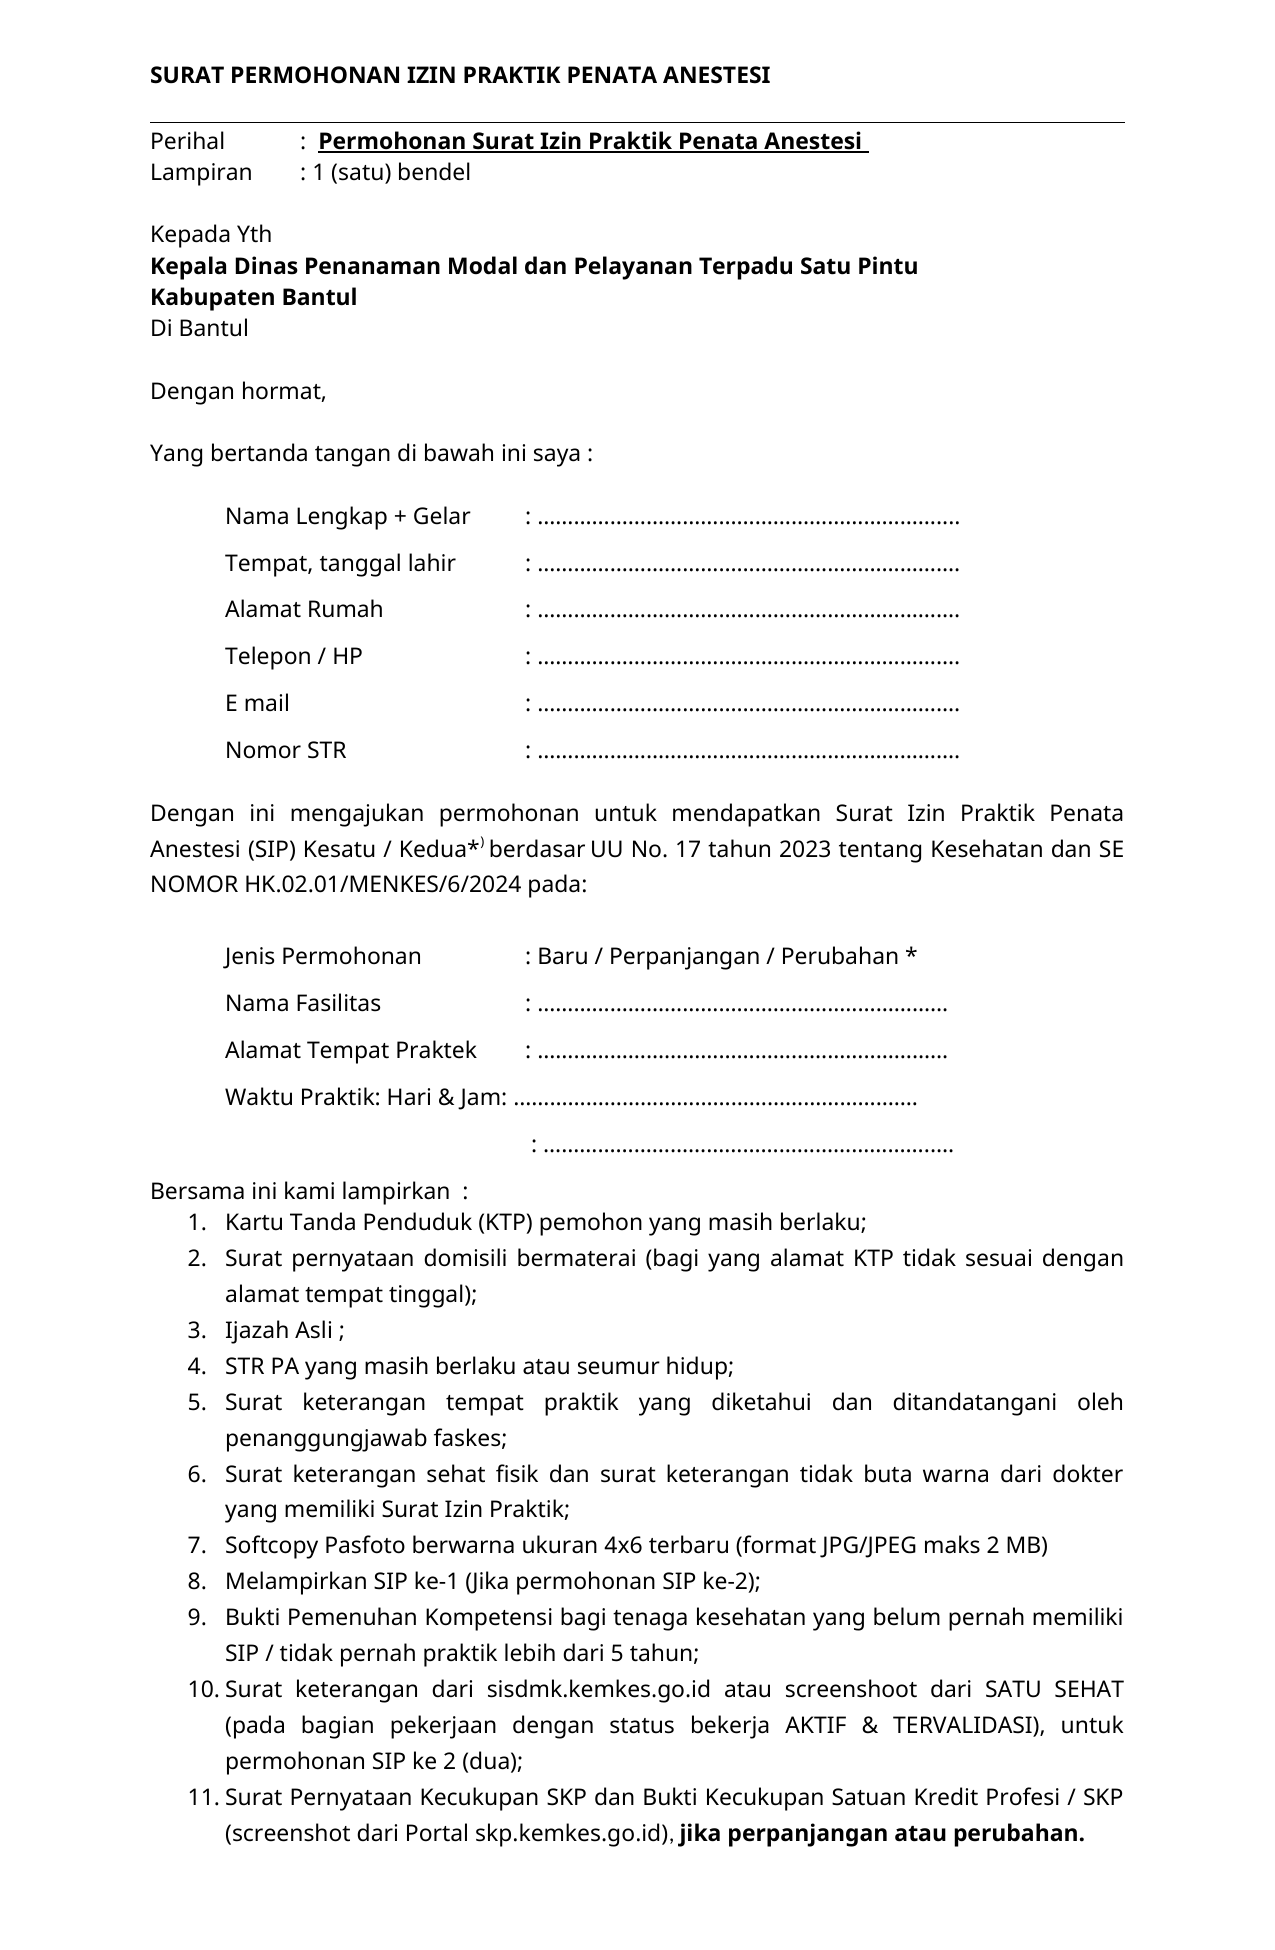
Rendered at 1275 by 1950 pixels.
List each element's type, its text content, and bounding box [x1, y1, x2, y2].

list Melampirkan SIP ke-1 (Jika permohonan SIP ke-2); [187, 1565, 1125, 1597]
text Lampiran : 1 (satu) bendel [150, 156, 1125, 187]
text Kepada Yth [150, 218, 1125, 250]
text Kabupaten Bantul [150, 281, 1125, 312]
text Tempat, tanggal lahir : ……………………………………………………………. [225, 547, 1125, 578]
text Alamat Tempat Praktek : ………………………………………………..………… [225, 1034, 1125, 1065]
text Telepon / HP : ……………………………………………………………. [225, 640, 1125, 672]
text Nomor STR : ……………………………………………………………. [225, 734, 1125, 765]
list Surat Pernyataan Kecukupan SKP dan Bukti Kecukupan Satuan Kredit Profesi / SKP (screenshot dari Portal skp.kemkes.go.id), jika perpanjangan atau perubahan. [187, 1781, 1125, 1848]
text Nama Lengkap + Gelar : ………………………………………………………….... [225, 500, 1125, 531]
text E mail : ……………………………………………………………. [225, 687, 1125, 718]
text Nama Fasilitas : ……………………………………………..…………… [225, 987, 1125, 1018]
list Bukti Pemenuhan Kompetensi bagi tenaga kesehatan yang belum pernah memiliki SIP / tidak pernah praktik lebih dari 5 tahun; [187, 1601, 1125, 1668]
text Kepala Dinas Penanaman Modal dan Pelayanan Terpadu Satu Pintu [150, 250, 1125, 281]
list SURAT PERMOHONAN IZIN PRAKTIK PENATA ANESTESI [150, 59, 1125, 90]
text Waktu Praktik: Hari & Jam: …………………………………………………….…… [225, 1081, 1125, 1112]
text Dengan hormat, [150, 375, 1125, 406]
text Alamat Rumah : ……………………………………………………………. [225, 593, 1125, 625]
list Softcopy Pasfoto berwarna ukuran 4x6 terbaru (format JPG/JPEG maks 2 MB) [187, 1529, 1125, 1561]
list STR PA yang masih berlaku atau seumur hidup; [187, 1350, 1125, 1381]
text : ………………………………………………………..… [225, 1128, 1125, 1159]
list Ijazah Asli ; [187, 1314, 1125, 1345]
list Surat keterangan tempat praktik yang diketahui dan ditandatangani oleh penanggungjawab faskes; [187, 1386, 1125, 1453]
text Bersama ini kami lampirkan : [150, 1175, 1125, 1206]
text Di Bantul [150, 312, 1125, 343]
list Kartu Tanda Penduduk (KTP) pemohon yang masih berlaku; [187, 1206, 1125, 1237]
text Perihal : Permohonan Surat Izin Praktik Penata Anestesi [150, 123, 1125, 156]
list Surat pernyataan domisili bermaterai (bagi yang alamat KTP tidak sesuai dengan alamat tempat tinggal); [187, 1242, 1125, 1309]
text Jenis Permohonan : Baru / Perpanjangan / Perubahan * [225, 940, 1125, 972]
list Surat keterangan dari sisdmk.kemkes.go.id atau screenshoot dari SATU SEHAT (pada bagian pekerjaan dengan status bekerja AKTIF & TERVALIDASI), untuk permohonan SIP ke 2 (dua); [187, 1673, 1125, 1776]
list Surat keterangan sehat fisik dan surat keterangan tidak buta warna dari dokter yang memiliki Surat Izin Praktik; [187, 1457, 1125, 1525]
text Yang bertanda tangan di bawah ini saya : [150, 437, 1125, 468]
text Dengan ini mengajukan permohonan untuk mendapatkan Surat Izin Praktik Penata Anestesi (SIP) Kesatu / Kedua*) berdasar UU No. 17 tahun 2023 tentang Kesehatan dan SE NOMOR HK.02.01/MENKES/6/2024 pada: [150, 797, 1125, 900]
